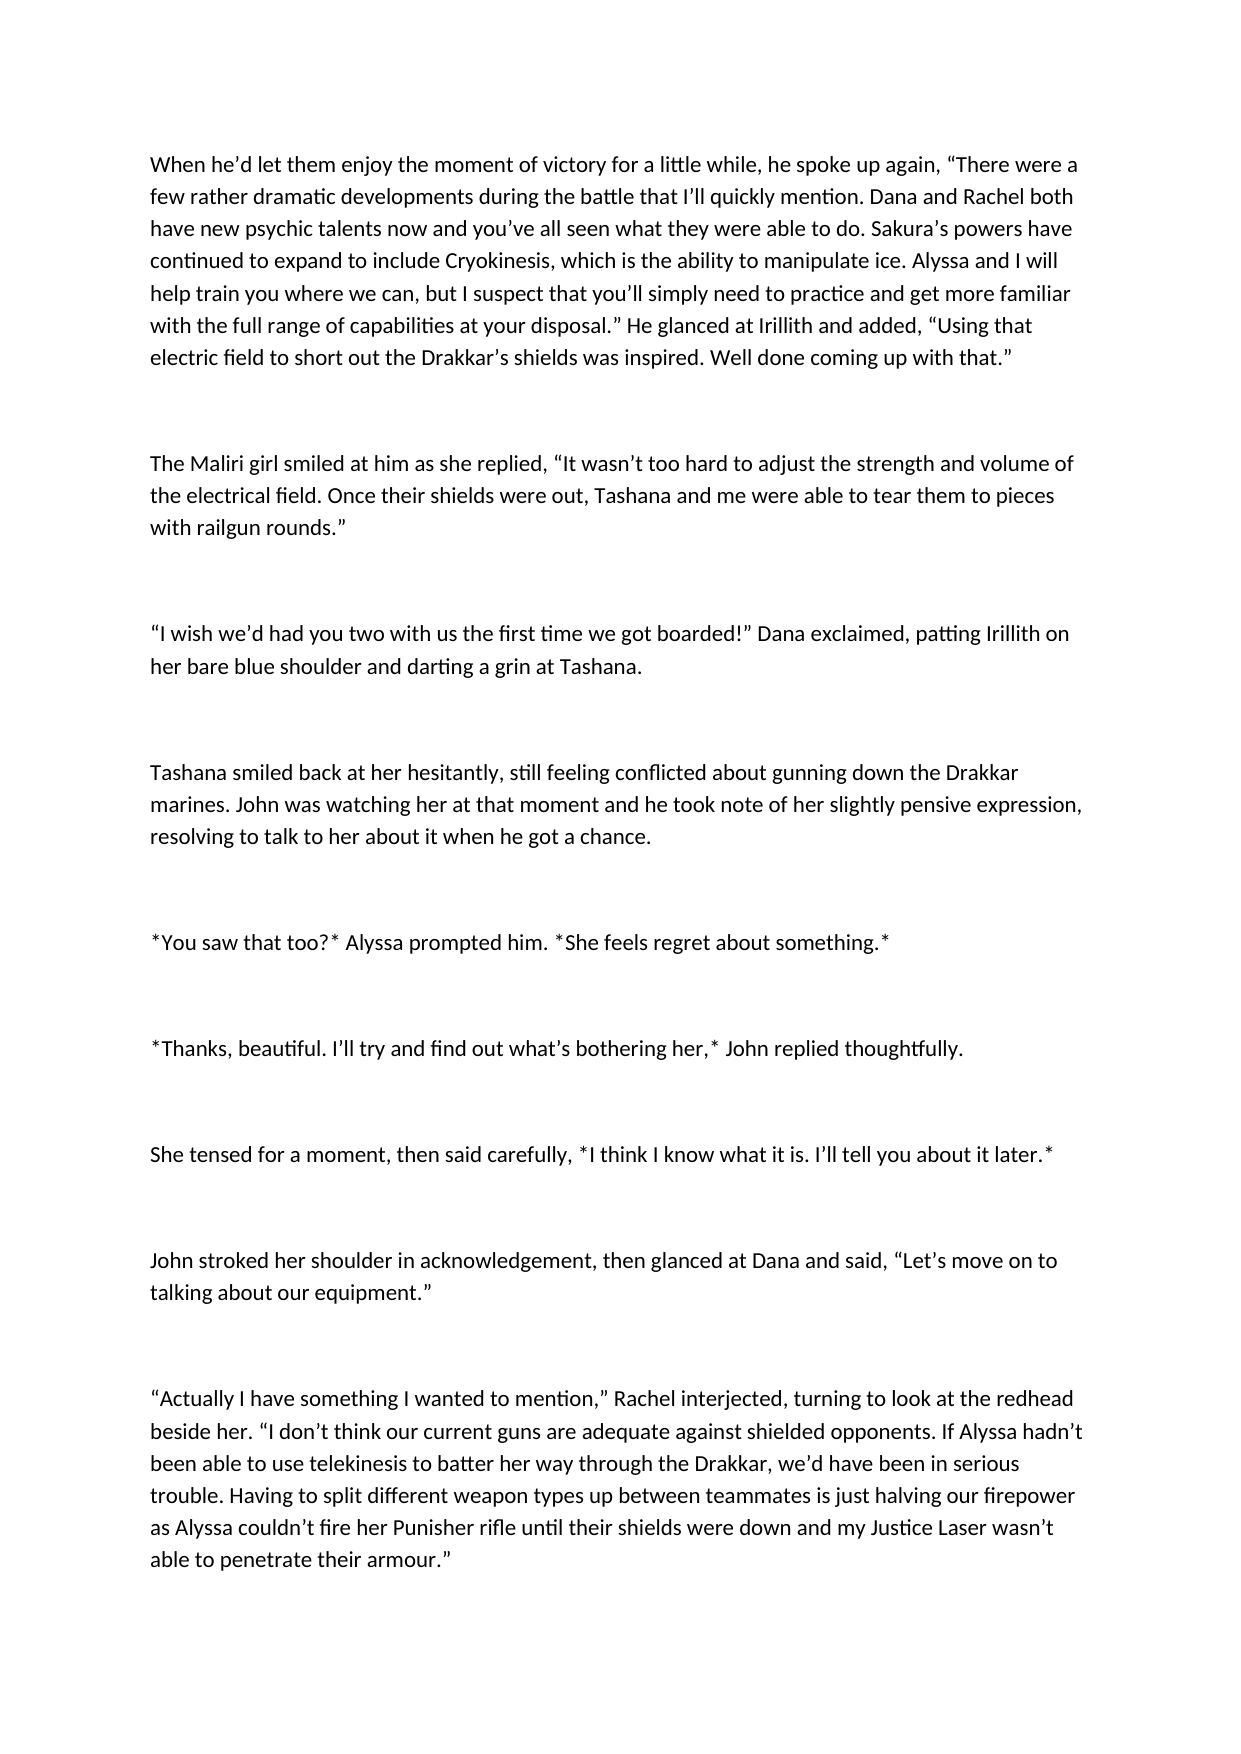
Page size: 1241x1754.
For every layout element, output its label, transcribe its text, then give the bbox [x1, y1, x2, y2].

text When he’d let them enjoy the moment of victory for a little while, he spoke up again, “There were a few rather dramatic developments during the battle that I’ll quickly mention. Dana and Rachel both have new psychic talents now and you’ve all seen what they were able to do. Sakura’s powers have continued to expand to include Cryokinesis, which is the ability to manipulate ice. Alyssa and I will help train you where we can, but I suspect that you’ll simply need to practice and get more familiar with the full range of capabilities at your disposal.” He glanced at Irillith and added, “Using that electric field to short out the Drakkar’s shields was inspired. Well done coming up with that.” [150, 150, 1090, 371]
text “Actually I have something I wanted to mention,” Rachel interjected, turning to look at the redhead beside her. “I don’t think our current guns are adequate against shielded opponents. If Alyssa hadn’t been able to use telekinesis to batter her way through the Drakkar, we’d have been in serious trouble. Having to split different weapon types up between teammates is just halving our firepower as Alyssa couldn’t fire her Punisher rifle until their shields were down and my Justice Laser wasn’t able to penetrate their armour.” [150, 1384, 1090, 1573]
text John stroked her shoulder in acknowledgement, then glanced at Dana and said, “Let’s move on to talking about our equipment.” [150, 1246, 1090, 1307]
text The Maliri girl smiled at him as she replied, “It wasn’t too hard to adjust the strength and volume of the electrical field. Once their shields were out, Tashana and me were able to tear them to pieces with railgun rounds.” [150, 449, 1090, 542]
text *Thanks, beautiful. I’ll try and find out what’s bothering her,* John replied thoughtfully. [150, 1034, 1090, 1062]
text “I wish we’d had you two with us the first time we got boarded!” Dana exclaimed, patting Irillith on her bare blue shoulder and darting a grin at Tashana. [150, 619, 1090, 680]
text Tashana smiled back at her hesitantly, still feeling conflicted about gunning down the Drakkar marines. John was watching her at that moment and he took note of her slightly pensive expression, resolving to talk to her about it when he got a chance. [150, 758, 1090, 850]
text She tensed for a moment, then said carefully, *I think I know what it is. I’ll tell you about it later.* [150, 1140, 1090, 1168]
text *You saw that too?* Alyssa prompted him. *She feels regret about something.* [150, 928, 1090, 956]
